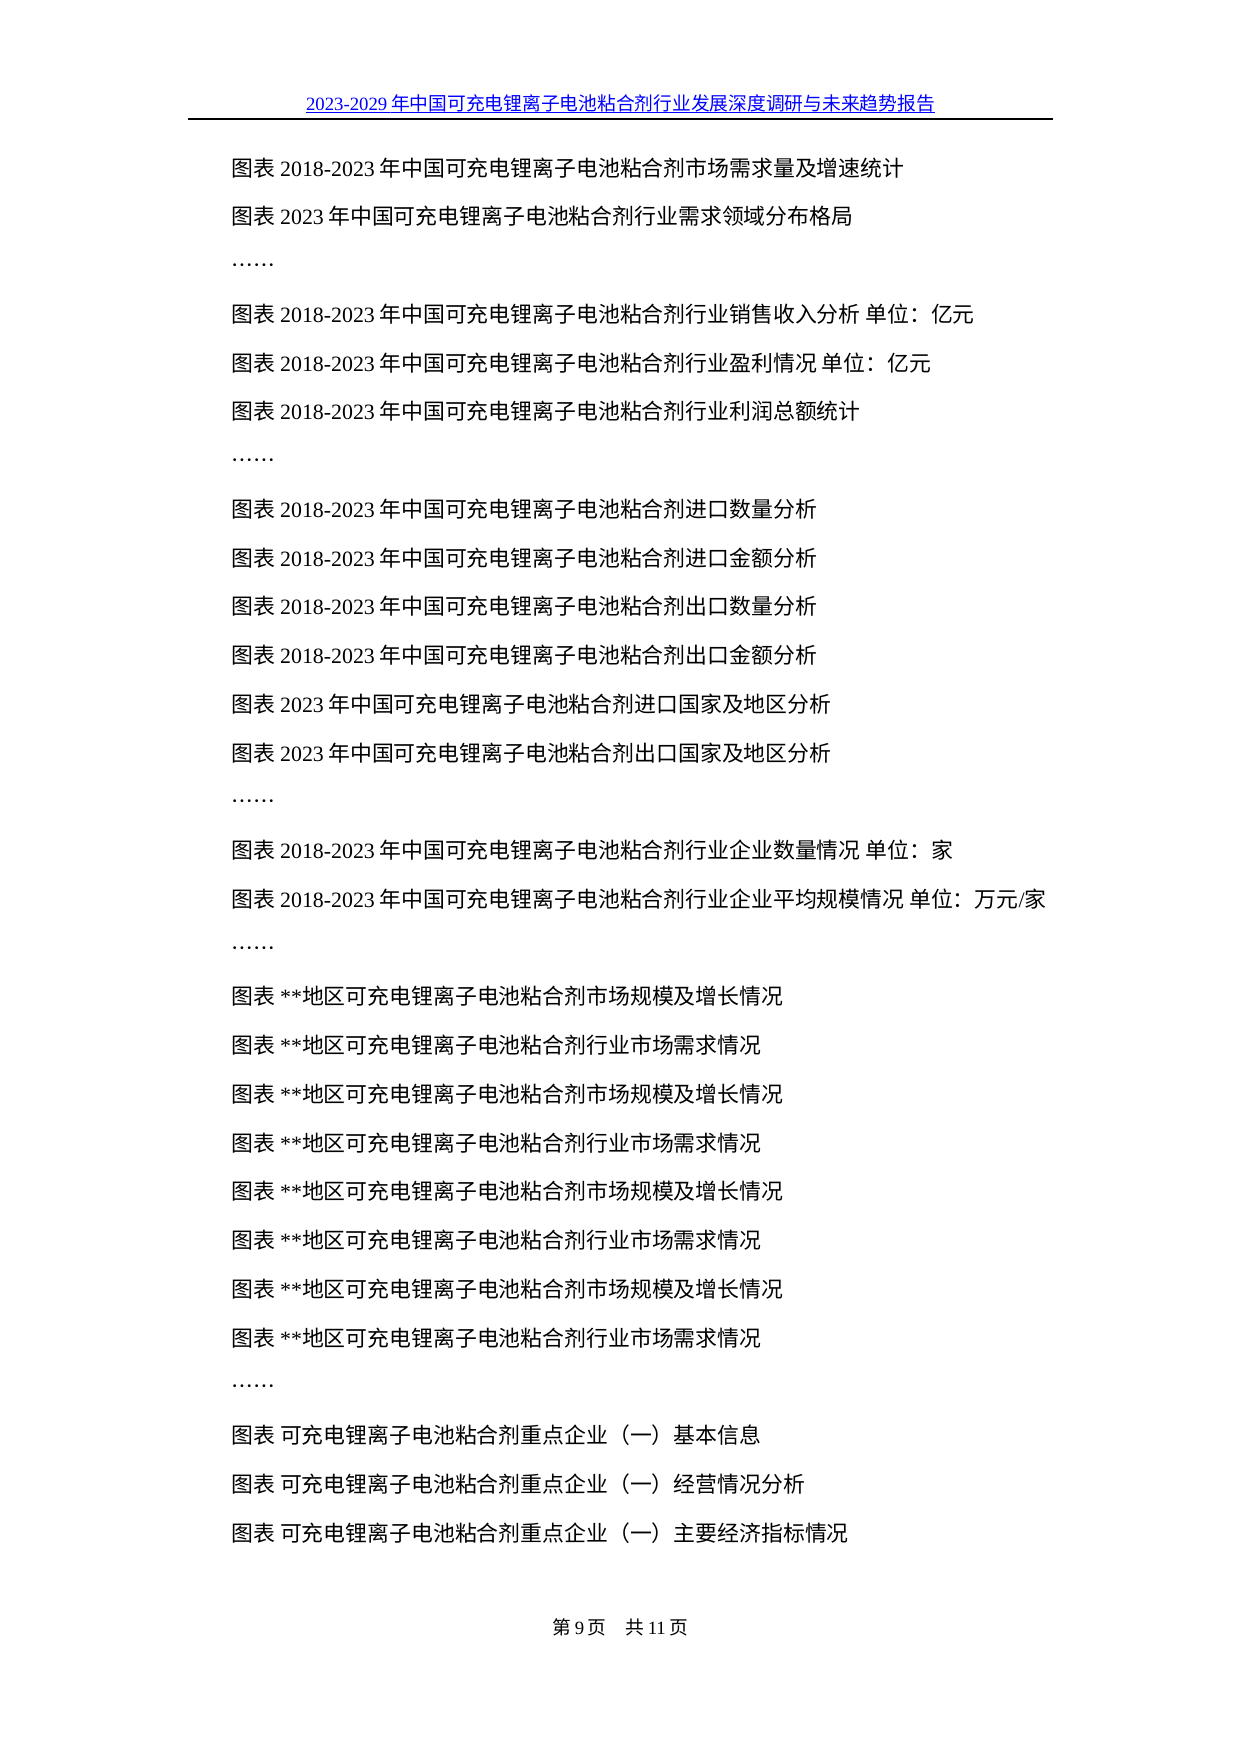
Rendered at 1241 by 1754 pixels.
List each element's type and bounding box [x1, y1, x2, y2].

text [187, 150, 1053, 1548]
